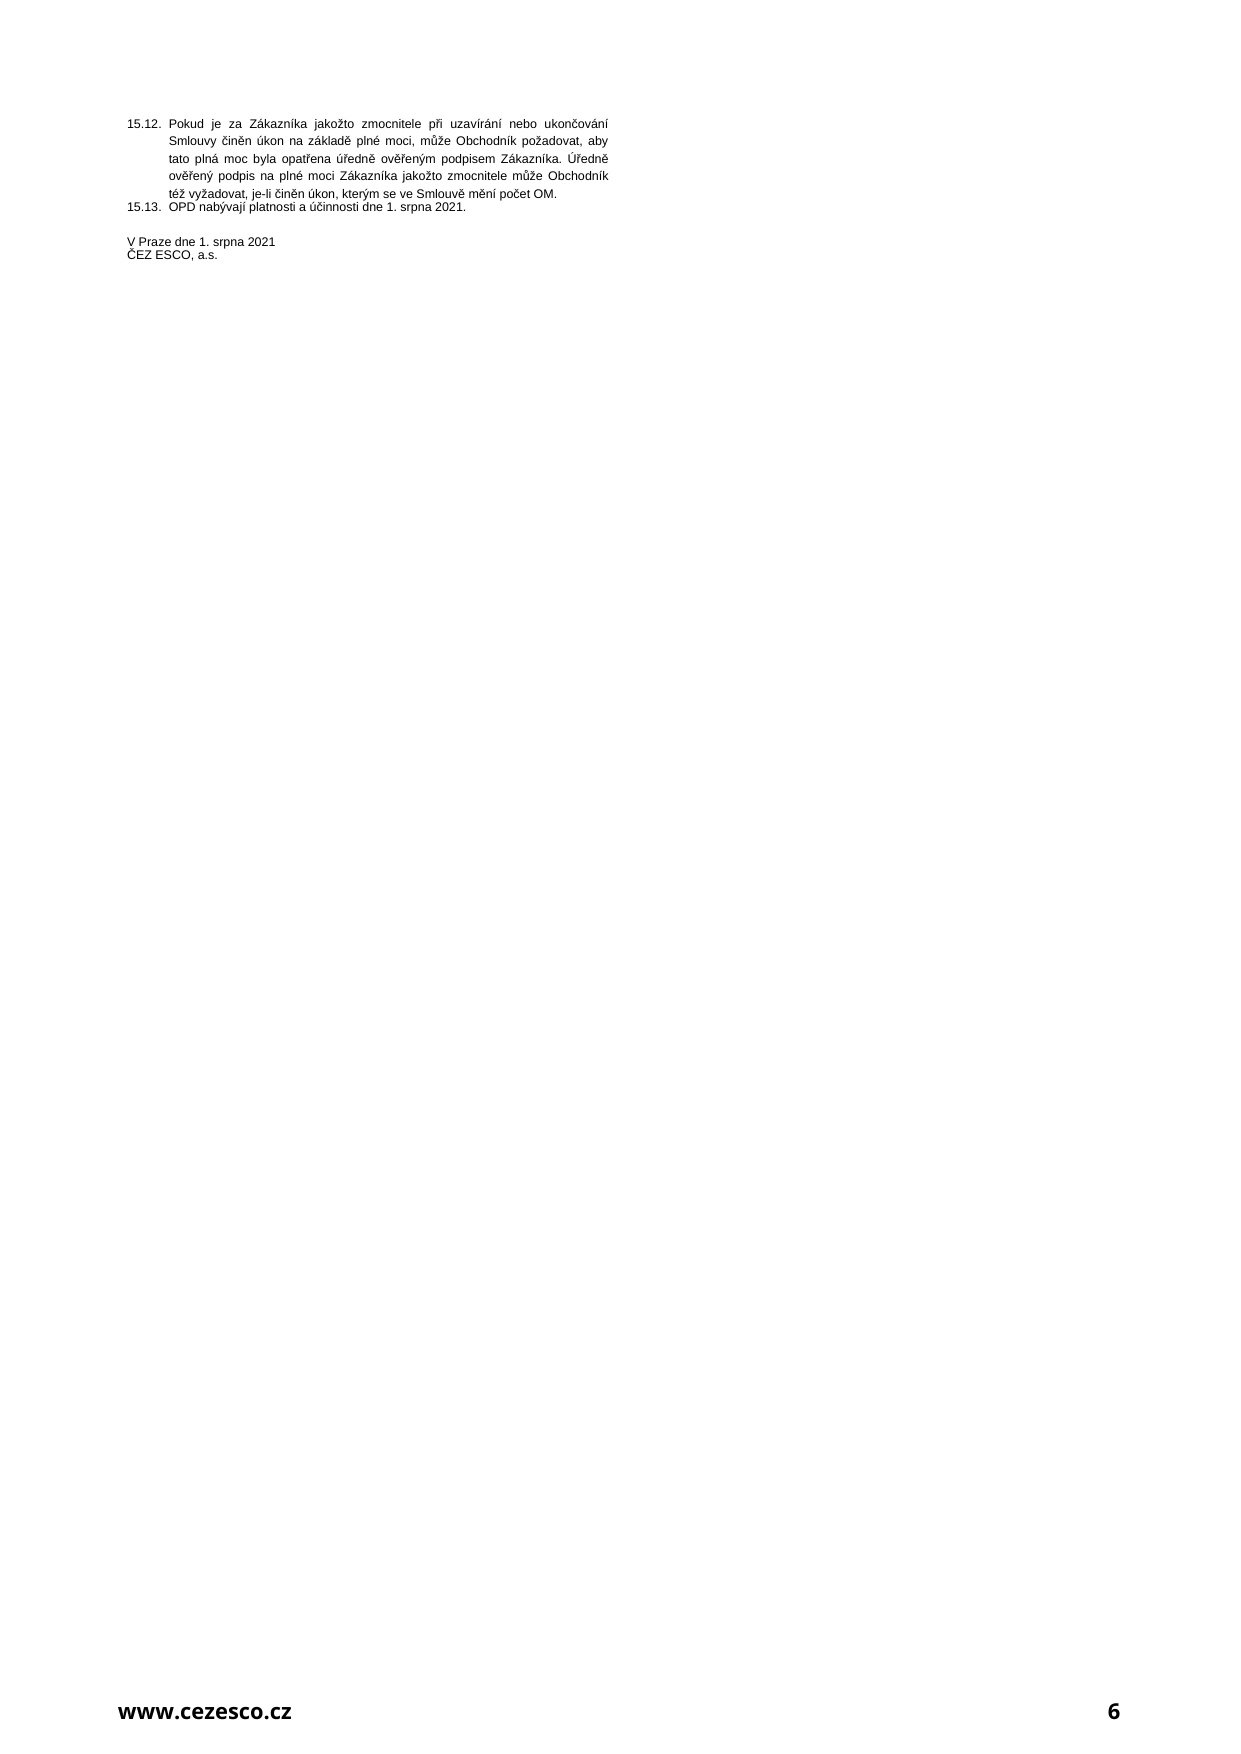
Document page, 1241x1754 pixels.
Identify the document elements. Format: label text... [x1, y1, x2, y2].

text ČEZ ESCO, a.s. [127, 249, 609, 262]
list Pokud je za Zákazníka jakožto zmocnitele při uzavírání nebo ukončování Smlouvy činěn úkon na základě plné moci, může Obchodník požadovat, aby tato plná moc byla opatřena úředně ověřeným podpisem Zákazníka. Úředně ověřený podpis na plné moci Zákazníka jakožto zmocnitele může Obchodník též vyžadovat, je-li činěn úkon, kterým se ve Smlouvě mění počet OM. [127, 114, 609, 202]
